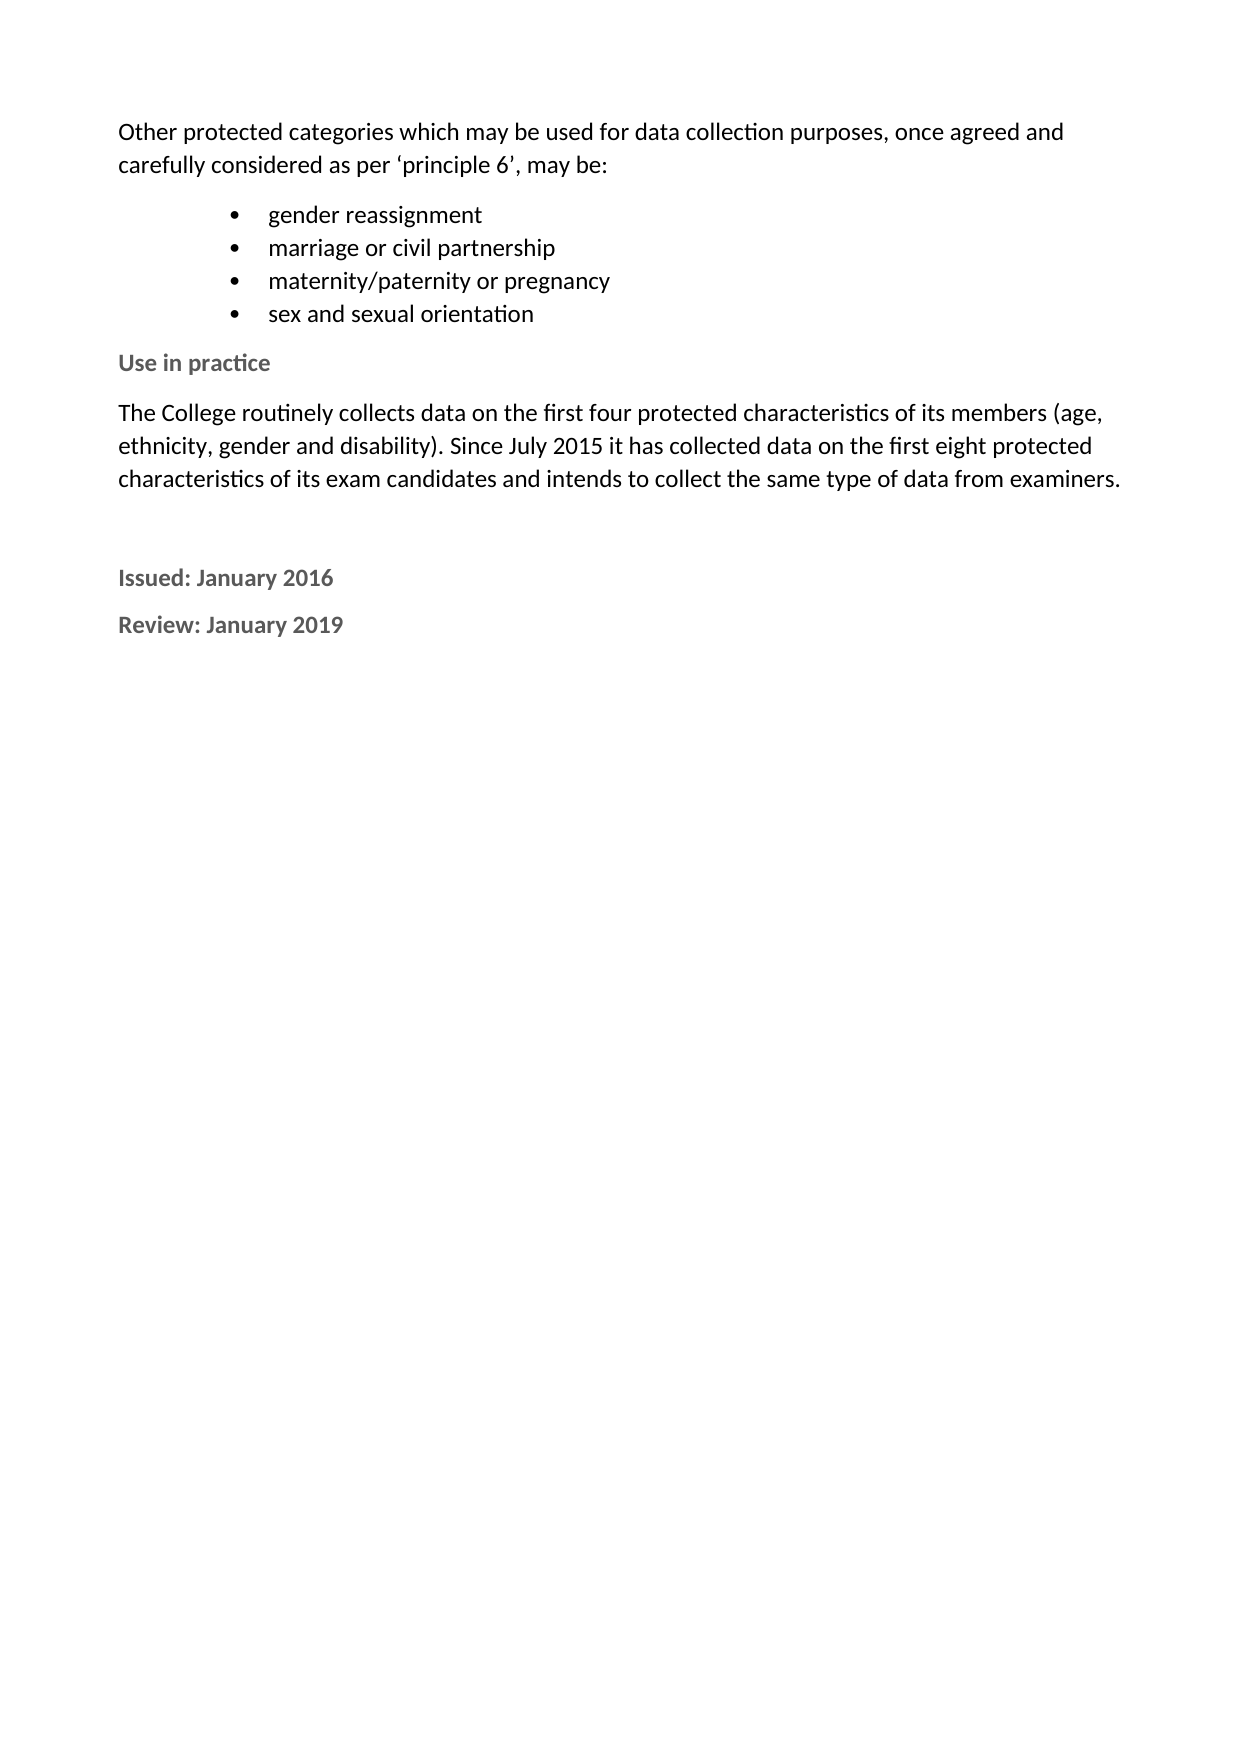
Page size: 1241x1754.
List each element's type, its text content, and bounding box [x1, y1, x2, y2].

text Review: January 2019 [118, 609, 1122, 640]
text Issued: January 2016 [118, 562, 1122, 592]
text Other protected categories which may be used for data collection purposes, once agreed and carefully considered as per ‘principle 6’, may be: [118, 117, 1122, 180]
list marriage or civil partnership [231, 232, 1122, 262]
list gender reassignment [231, 199, 1122, 229]
list maternity/paternity or pregnancy [231, 265, 1122, 295]
text Use in practice [118, 347, 1122, 378]
text The College routinely collects data on the first four protected characteristics of its members (age, ethnicity, gender and disability). Since July 2015 it has collected data on the first eight protected characteristics of its exam candidates and intends to collect the same type of data from examiners. [118, 397, 1122, 493]
list sex and sexual orientation [231, 298, 1122, 328]
